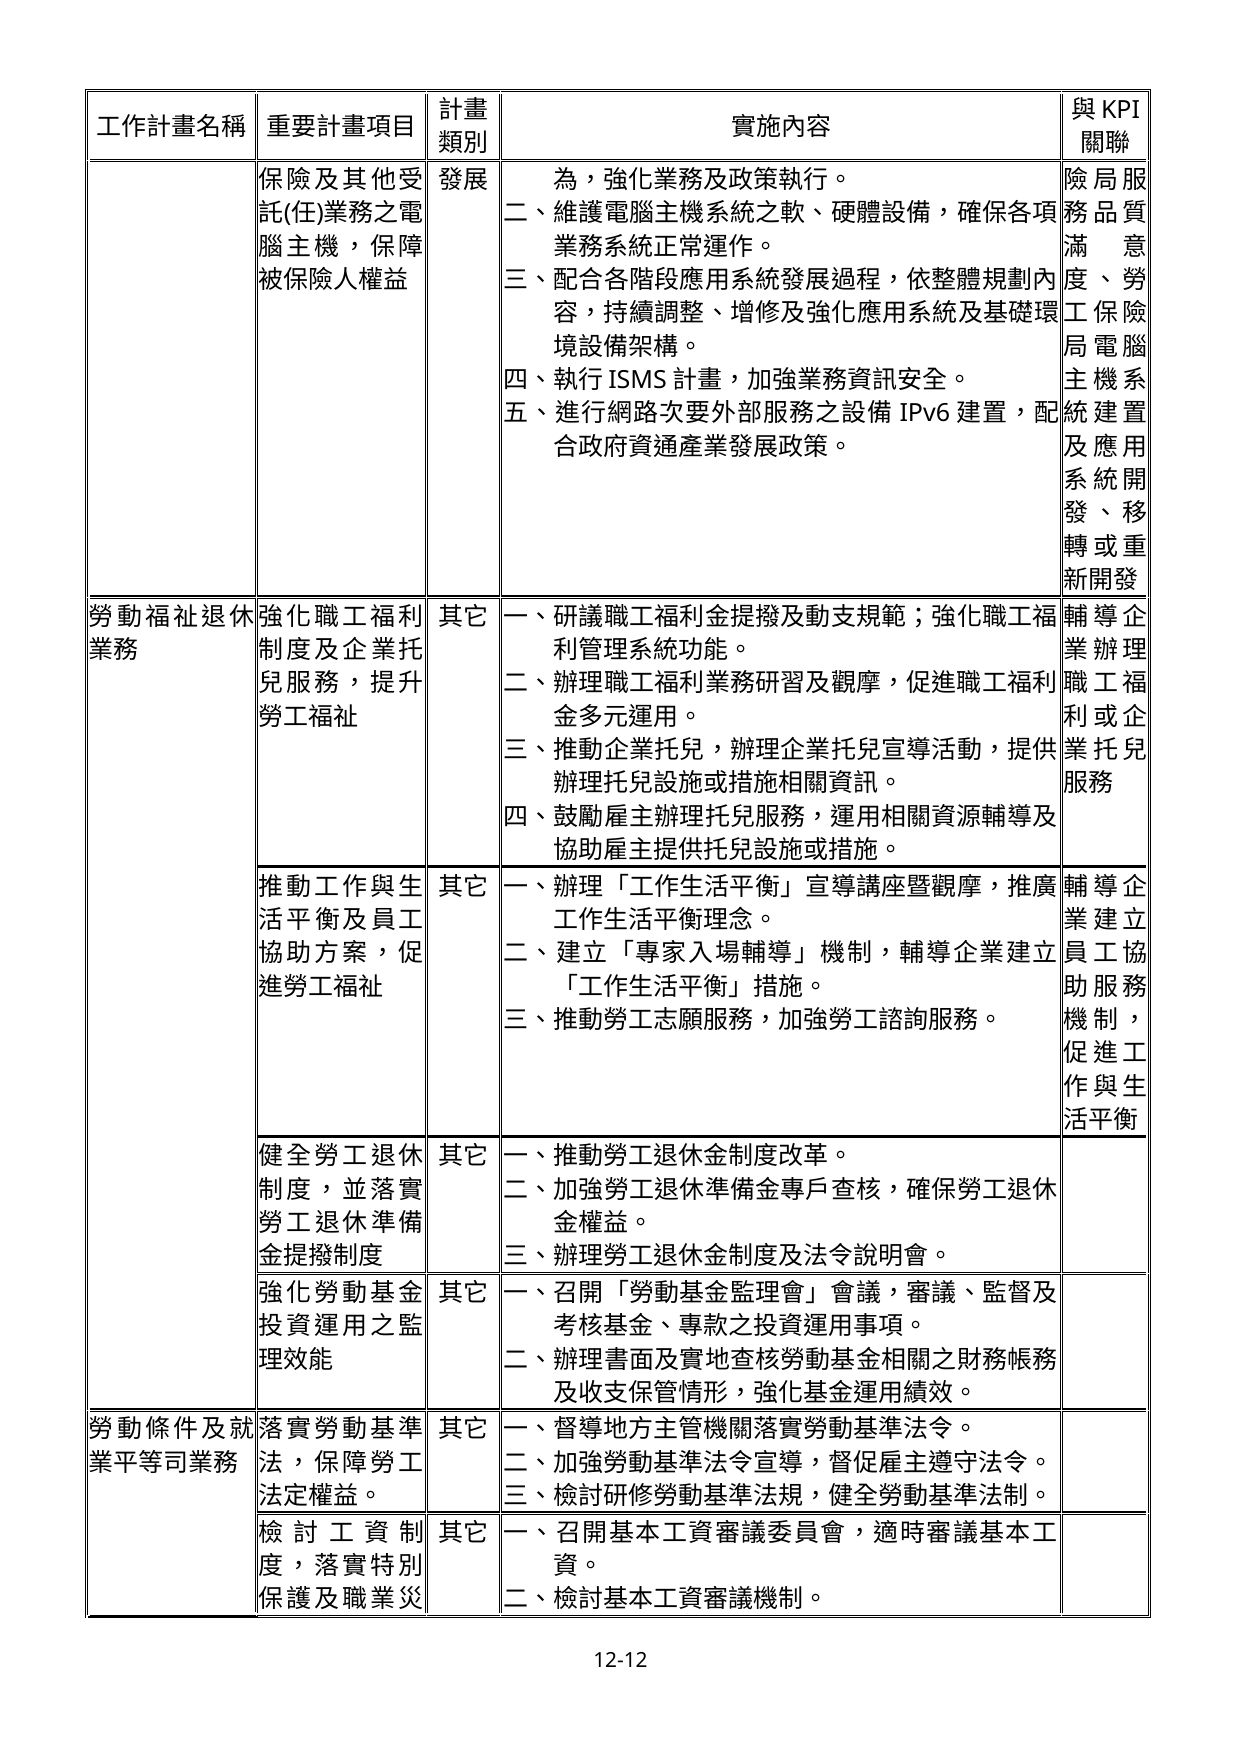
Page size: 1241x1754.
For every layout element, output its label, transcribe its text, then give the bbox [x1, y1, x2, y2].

table_cell 一、督導地方主管機關落實勞動基準法令。 二、加強勞動基準法令宣導，督促雇主遵守法令。 三、檢討研修勞動基準法規，健全勞動基準法制。 [502, 1412, 1060, 1511]
table_cell 其它 [428, 1275, 499, 1408]
table_cell [1061, 1511, 1148, 1614]
table_cell 其它 [428, 1412, 499, 1511]
table_header 工作計畫名稱 [88, 92, 256, 158]
table_cell 汰換辦理勞工保險及其他受託(任)業務之電腦主機，保障被保險人權益 [258, 162, 425, 595]
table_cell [1063, 159, 1148, 595]
table_header 計畫類別 [426, 92, 501, 158]
table_cell 落實勞動基準法，保障勞工法定權益。 [258, 1412, 425, 1511]
table_cell 一、辦理「工作生活平衡」宣導講座暨觀摩，推廣工作生活平衡理念。 二、建立「專家入場輔導」機制，輔導企業建立「工作生活平衡」措施。 三、推動勞工志願服務，加強勞工諮詢服務。 [502, 868, 1060, 1135]
table_cell 勞動福祉退休業務 [88, 595, 255, 1408]
table_cell 其它 [428, 868, 499, 1135]
table_cell [1063, 1408, 1148, 1511]
table_cell 輔導企業辦理職工福利或企業托兒服務 [1063, 595, 1148, 865]
table_cell 推動工作與生活平衡及員工協助方案，促進勞工福祉 [258, 868, 425, 1135]
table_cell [502, 162, 1060, 595]
table_cell 其它 [428, 1138, 499, 1271]
table_cell 其它 [426, 1515, 501, 1614]
table_cell 勞動條件及就業平等司業務 [88, 1408, 256, 1614]
table_cell 一、召開「勞動基金監理會」會議，審議、監督及考核基金、專款之投資運用事項。 二、辦理書面及實地查核勞動基金相關之財務帳務及收支保管情形，強化基金運用績效。 [502, 1275, 1060, 1408]
table_cell 健全勞工退休制度，並落實勞工退休準備金提撥制度 [258, 1138, 425, 1271]
table_cell 檢討工資制度，落實特別保護及職業災害補償。 [256, 1515, 426, 1614]
table_header 重要計畫項目 [256, 92, 426, 158]
table_cell 社會發展 [428, 162, 499, 595]
table_cell 其它 [428, 599, 499, 865]
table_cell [501, 1515, 1061, 1614]
table_cell 一、研議職工福利金提撥及動支規範；強化職工福利管理系統功能。 二、辦理職工福利業務研習及觀摩，促進職工福利金多元運用。 三、推動企業托兒，辦理企業托兒宣導活動，提供辦理托兒設施或措施相關資訊。 四、鼓勵雇主辦理托兒服務，運用相關資源輔導及協助雇主提供托兒設施或措施。 [502, 599, 1060, 865]
table_cell 輔導企業建立員工協助服務機制，促進工作與生活平衡 [1063, 865, 1148, 1135]
table_cell [1063, 1271, 1148, 1408]
table_cell [1063, 1135, 1148, 1271]
table_cell 一、推動勞工退休金制度改革。 二、加強勞工退休準備金專戶查核，確保勞工退休金權益。 三、辦理勞工退休金制度及法令說明會。 [502, 1138, 1060, 1271]
table_cell 強化職工福利制度及企業托兒服務，提升勞工福祉 [258, 599, 425, 865]
table_header 實施內容 [501, 92, 1061, 158]
table_cell 強化勞動基金投資運用之監理效能 [258, 1275, 425, 1408]
table_header 與KPI關聯 [1061, 92, 1148, 158]
